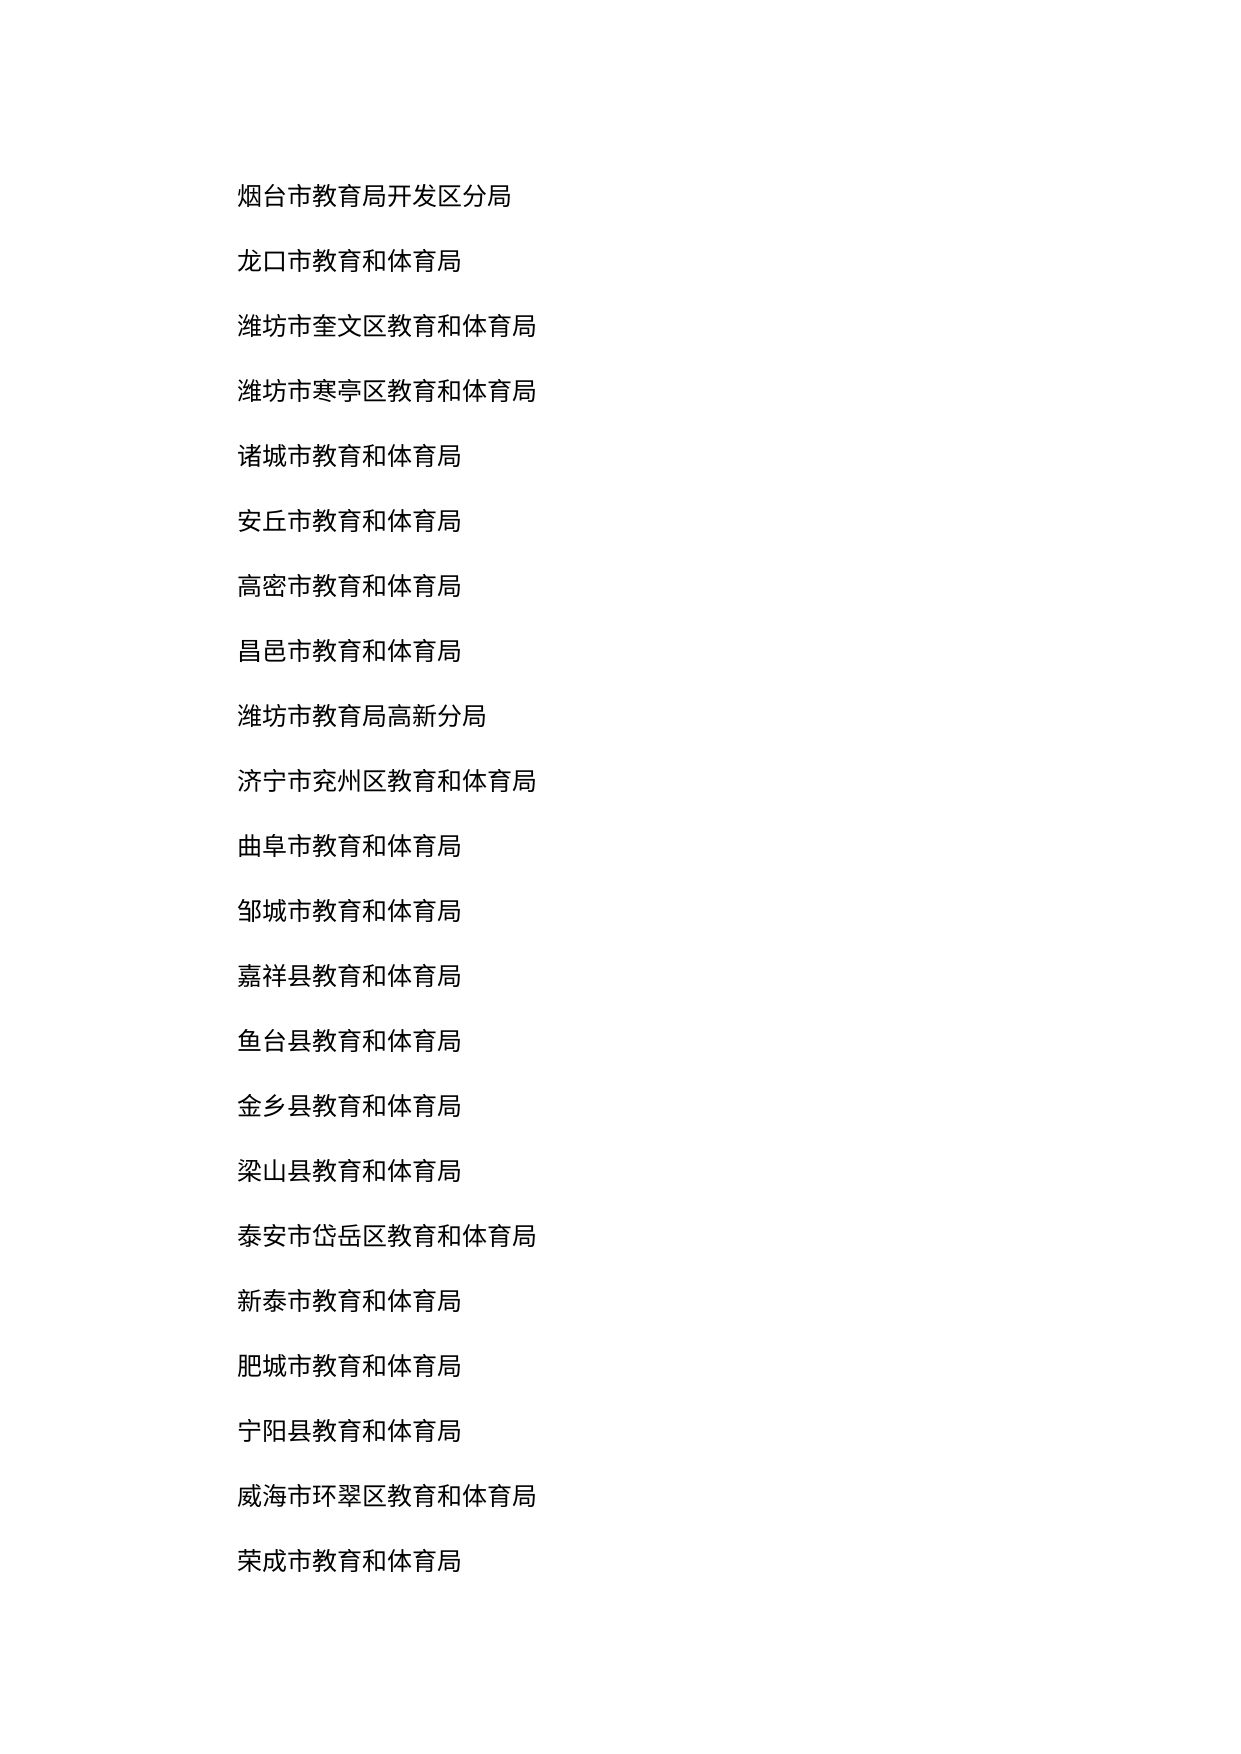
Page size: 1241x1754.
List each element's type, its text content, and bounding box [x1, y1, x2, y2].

text 济宁市兖州区教育和体育局 [187, 747, 1053, 812]
text 烟台市教育局开发区分局 [187, 162, 1053, 227]
text 梁山县教育和体育局 [187, 1137, 1053, 1202]
text 潍坊市奎文区教育和体育局 [187, 292, 1053, 357]
text 龙口市教育和体育局 [187, 227, 1053, 292]
text 金乡县教育和体育局 [187, 1072, 1053, 1137]
text 威海市环翠区教育和体育局 [187, 1462, 1053, 1527]
text 高密市教育和体育局 [187, 552, 1053, 617]
text 潍坊市教育局高新分局 [187, 682, 1053, 747]
text 嘉祥县教育和体育局 [187, 942, 1053, 1007]
text 潍坊市寒亭区教育和体育局 [187, 357, 1053, 422]
text 安丘市教育和体育局 [187, 487, 1053, 552]
text 宁阳县教育和体育局 [187, 1397, 1053, 1462]
text 泰安市岱岳区教育和体育局 [187, 1202, 1053, 1267]
text 昌邑市教育和体育局 [187, 617, 1053, 682]
text 荣成市教育和体育局 [187, 1527, 1053, 1592]
text 曲阜市教育和体育局 [187, 812, 1053, 877]
text 诸城市教育和体育局 [187, 422, 1053, 487]
text 新泰市教育和体育局 [187, 1267, 1053, 1332]
text 鱼台县教育和体育局 [187, 1007, 1053, 1072]
text 肥城市教育和体育局 [187, 1332, 1053, 1397]
text 邹城市教育和体育局 [187, 877, 1053, 942]
